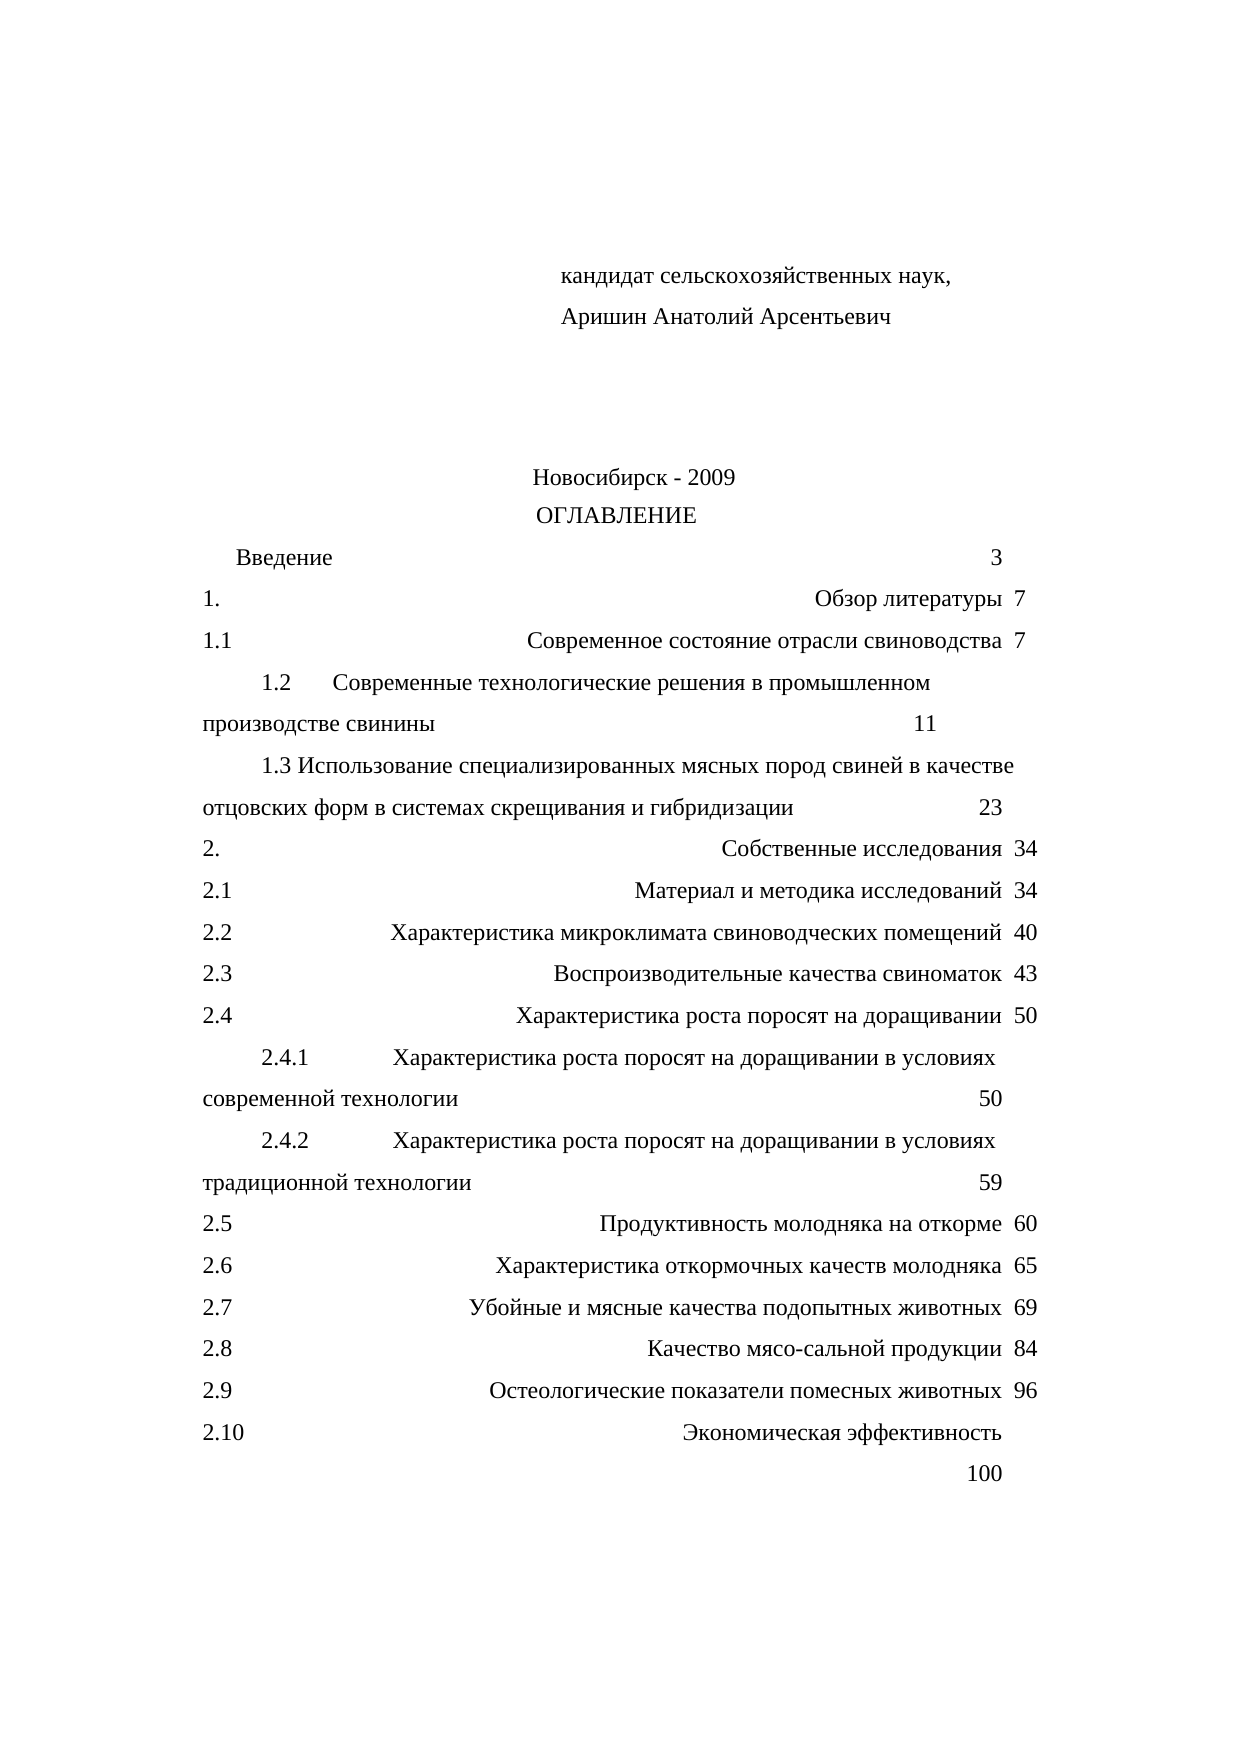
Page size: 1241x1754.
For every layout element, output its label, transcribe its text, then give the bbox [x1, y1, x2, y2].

list Обзор литературы 7 [202, 573, 1041, 615]
list Продуктивность молодняка на откорме 60 [202, 1198, 1041, 1240]
list Качество мясо-сальной продукции 84 [202, 1323, 1041, 1365]
list Использование специализированных мясных пород свиней в качестве отцовских форм в системах скрещивания и гибридизации 23 [202, 740, 966, 823]
list Убойные и мясные качества подопытных животных 69 [202, 1282, 1041, 1323]
list Воспроизводительные качества свиноматок 43 [202, 948, 1041, 990]
list Остеологические показатели помесных животных 96 [202, 1365, 1041, 1407]
list Материал и методика исследований 34 [202, 865, 1041, 907]
text Введение 3 [236, 532, 1041, 573]
list Характеристика откормочных качеств молодняка 65 [202, 1240, 1041, 1282]
list Характеристика микроклимата свиноводческих помещений 40 [202, 907, 1041, 948]
list Характеристика роста поросят на доращивании в условиях традиционной технологии 59 [202, 1115, 1034, 1198]
list Современное состояние отрасли свиноводства 7 [202, 615, 1041, 657]
list Экономическая эффективность 100 [202, 1407, 1041, 1490]
list Характеристика роста поросят на доращивании 50 [202, 990, 1041, 1032]
text кандидат сельскохозяйственных наук, [561, 250, 1041, 291]
text ОГЛАВЛЕНИЕ [202, 490, 1030, 532]
list Собственные исследования 34 [202, 823, 1041, 865]
text Аришин Анатолий Арсентьевич [561, 291, 1041, 333]
list Современные технологические решения в промышленном производстве свинины 11 [202, 657, 1034, 740]
text Новосибирск - 2009 [227, 466, 1041, 490]
list Характеристика роста поросят на доращивании в условиях современной технологии 50 [202, 1032, 1034, 1115]
